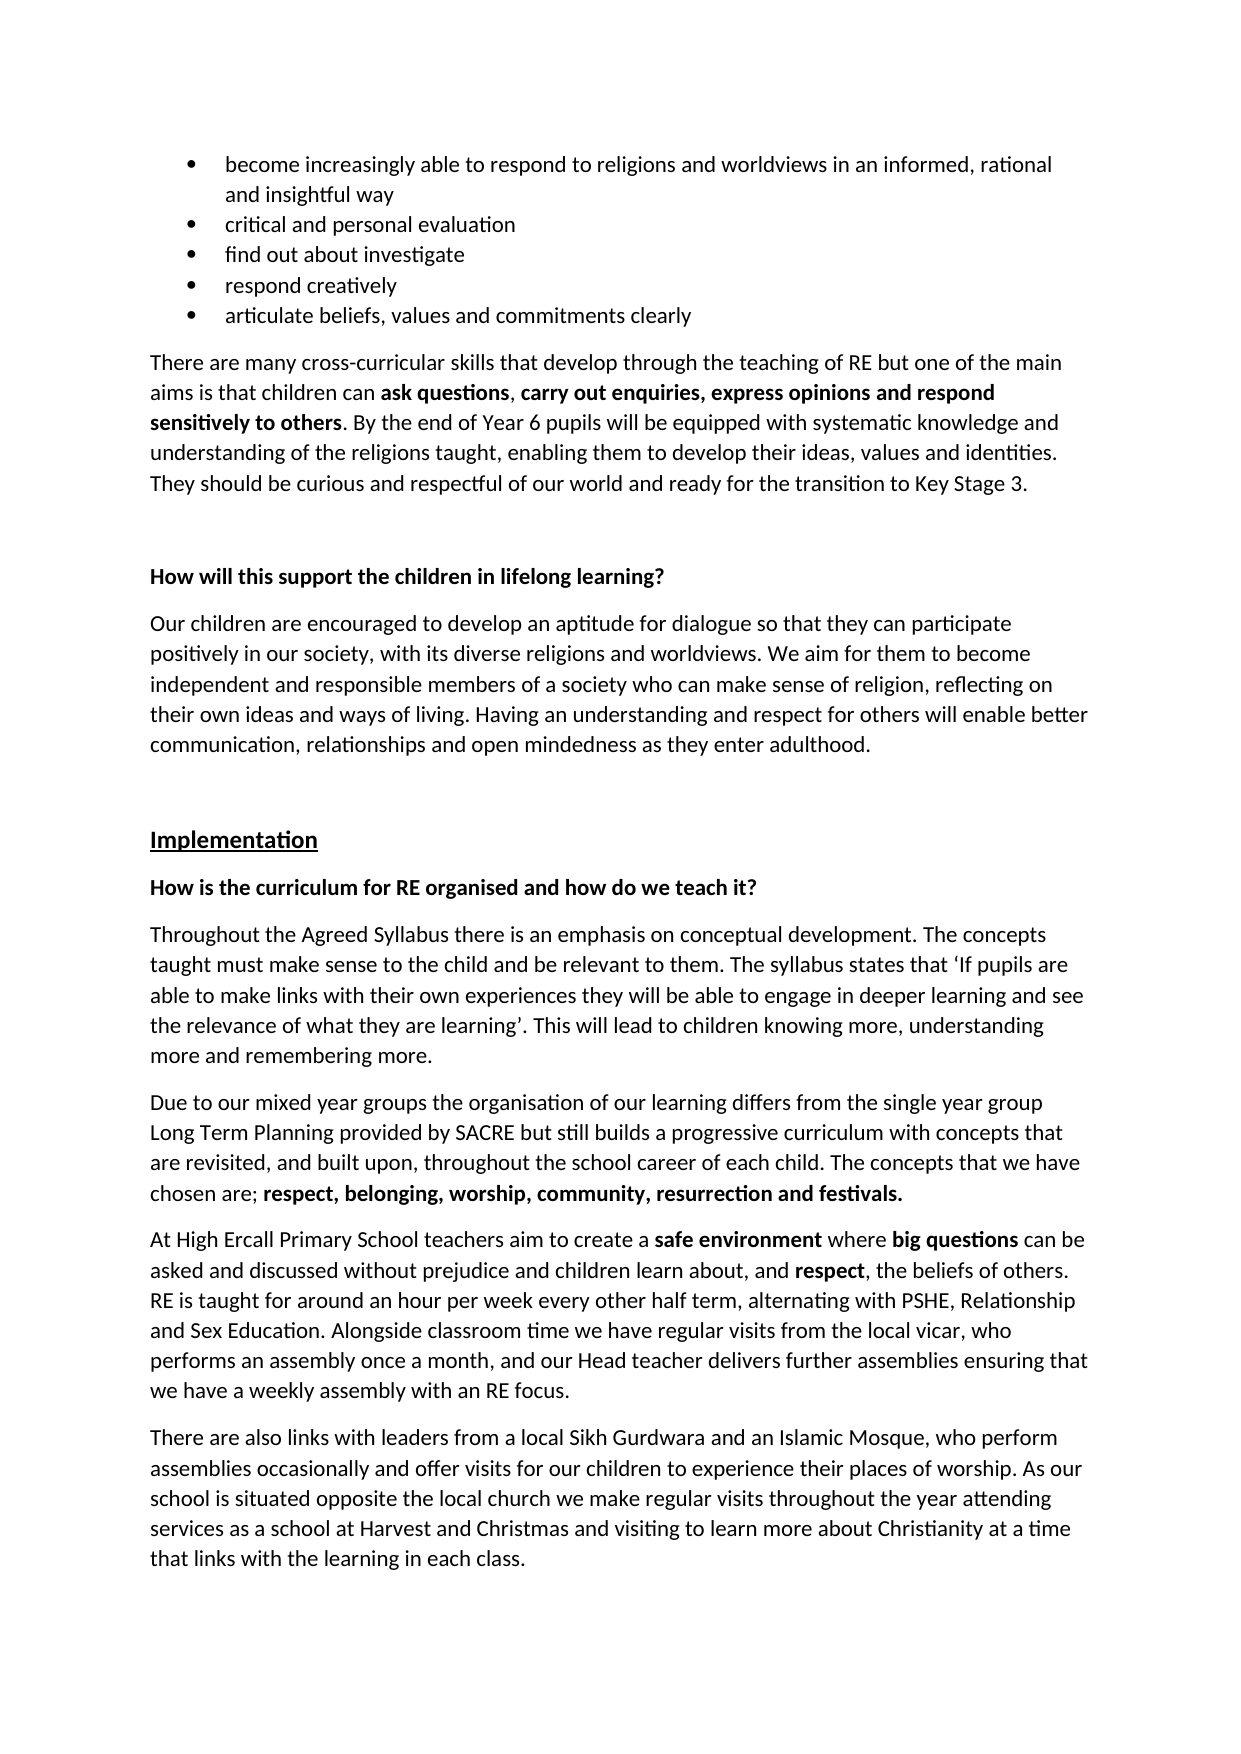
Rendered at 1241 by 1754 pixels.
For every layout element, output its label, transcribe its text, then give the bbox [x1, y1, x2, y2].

text How is the curriculum for RE organised and how do we teach it? [150, 873, 1090, 902]
text How will this support the children in lifelong learning? [150, 562, 1090, 591]
list find out about investigate [187, 241, 1090, 269]
list critical and personal evaluation [187, 210, 1090, 238]
text There are also links with leaders from a local Sikh Gurdwara and an Islamic Mosque, who perform assemblies occasionally and offer visits for our children to experience their places of worship. As our school is situated opposite the local church we make regular visits throughout the year attending services as a school at Harvest and Christmas and visiting to learn more about Christianity at a time that links with the learning in each class. [150, 1423, 1090, 1572]
text Our children are encouraged to develop an aptitude for dialogue so that they can participate positively in our society, with its diverse religions and worldviews. We aim for them to become independent and responsible members of a society who can make sense of religion, reflecting on their own ideas and ways of living. Having an understanding and respect for others will enable better communication, relationships and open mindedness as they enter adulthood. [150, 609, 1090, 758]
list become increasingly able to respond to religions and worldviews in an informed, rational and insightful way [187, 150, 1090, 208]
text Implementation [150, 824, 1090, 854]
text Due to our mixed year groups the organisation of our learning differs from the single year group Long Term Planning provided by SACRE but still builds a progressive curriculum with concepts that are revisited, and built upon, throughout the school career of each child. The concepts that we have chosen are; respect, belonging, worship, community, resurrection and festivals. [150, 1088, 1090, 1207]
text At High Ercall Primary School teachers aim to create a safe environment where big questions can be asked and discussed without prejudice and children learn about, and respect, the beliefs of others. RE is taught for around an hour per week every other half term, alternating with PSHE, Relationship and Sex Education. Alongside classroom time we have regular visits from the local vicar, who performs an assembly once a month, and our Head teacher delivers further assemblies ensuring that we have a weekly assembly with an RE focus. [150, 1226, 1090, 1405]
list articulate beliefs, values and commitments clearly [187, 301, 1090, 329]
text There are many cross-curricular skills that develop through the teaching of RE but one of the main aims is that children can ask questions, carry out enquiries, express opinions and respond sensitively to others. By the end of Year 6 pupils will be equipped with systematic knowledge and understanding of the religions taught, enabling them to develop their ideas, values and identities. They should be curious and respectful of our world and ready for the transition to Key Stage 3. [150, 348, 1090, 497]
list respond creatively [187, 271, 1090, 299]
text Throughout the Agreed Syllabus there is an emphasis on conceptual development. The concepts taught must make sense to the child and be relevant to them. The syllabus states that ‘If pupils are able to make links with their own experiences they will be able to engage in deeper learning and see the relevance of what they are learning’. This will lead to children knowing more, understanding more and remembering more. [150, 920, 1090, 1069]
